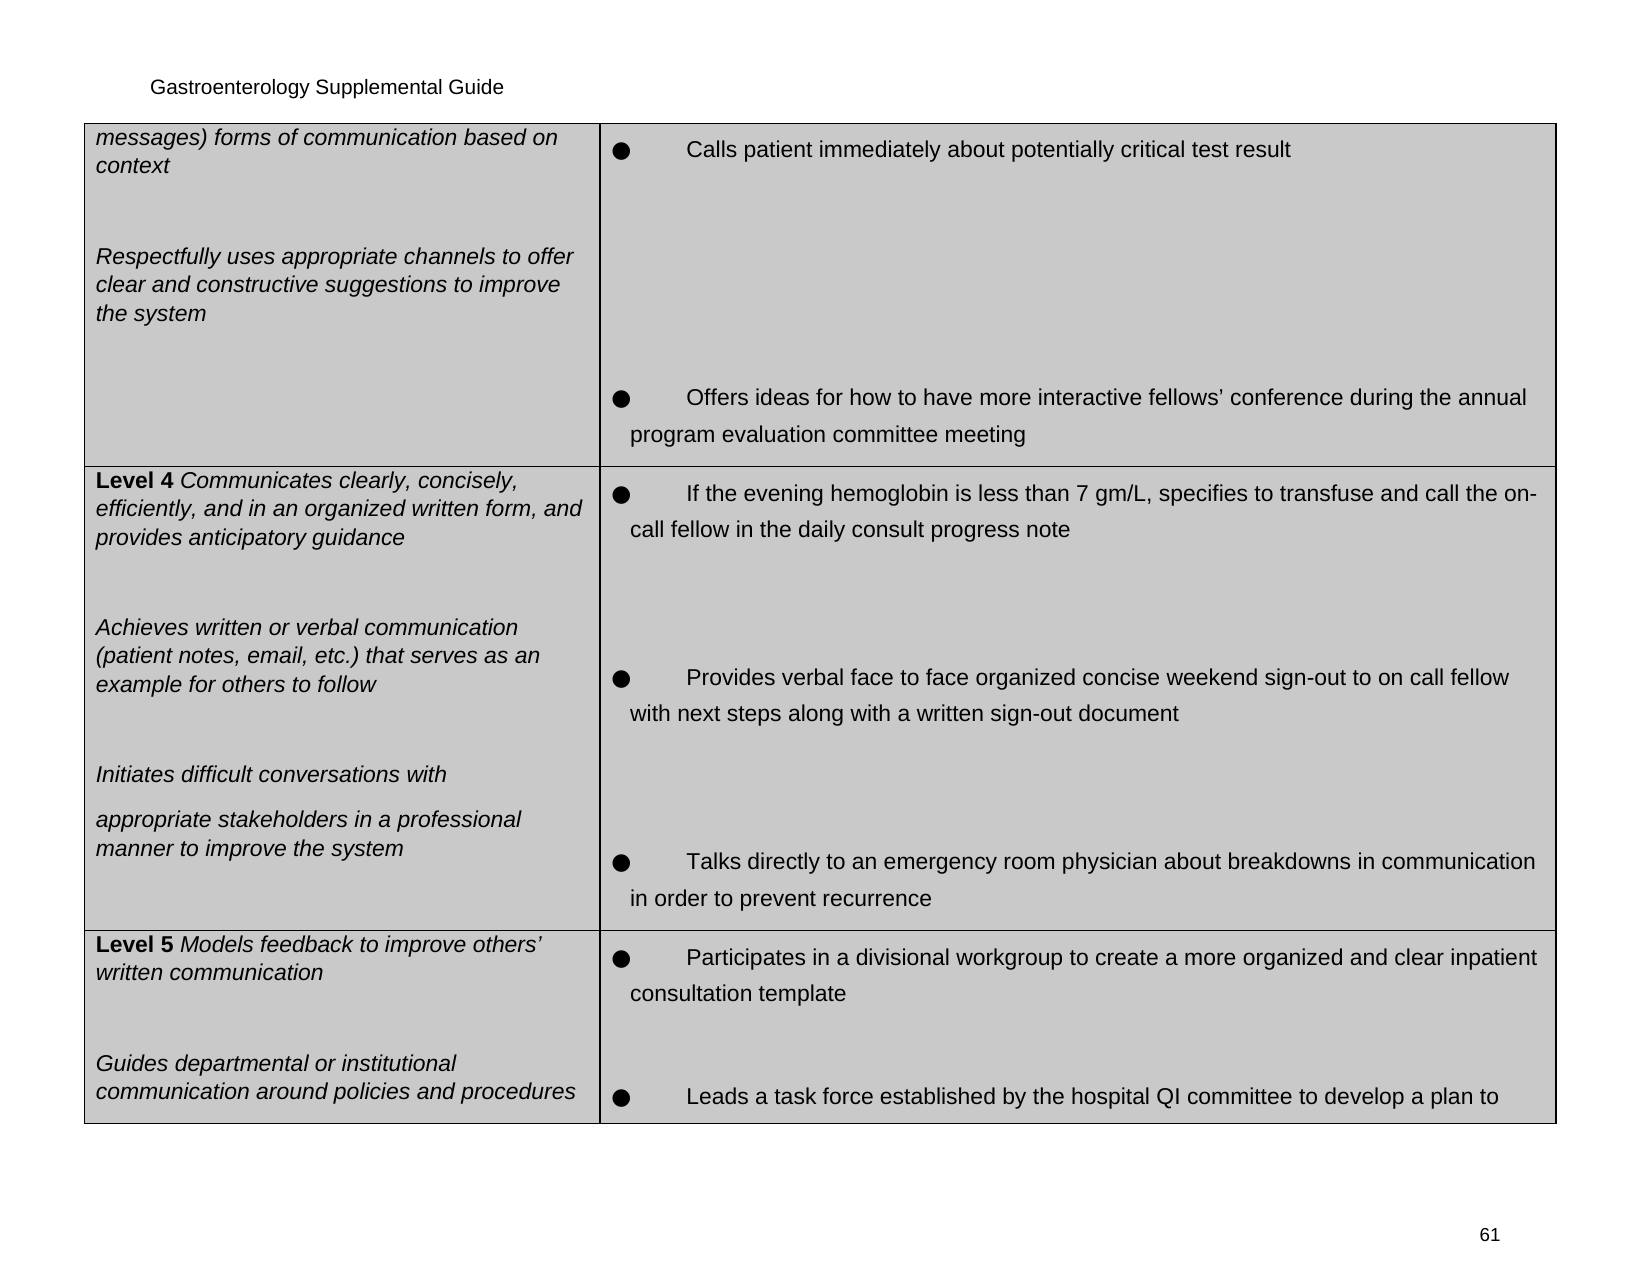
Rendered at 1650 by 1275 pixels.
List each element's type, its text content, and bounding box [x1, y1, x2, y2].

table_cell If the evening hemoglobin is less than 7 gm/L, specifies to transfuse and call the on-call fellow in the daily consult progress note Provides verbal face to face organized concise weekend sign-out to on call fellow with next steps along with a written sign-out document Talks directly to an emergency room physician about breakdowns in communication in order to prevent recurrence [601, 467, 1555, 930]
table_cell Level 4 Communicates clearly, concisely, efficiently, and in an organized written form, and provides anticipatory guidance Achieves written or verbal communication (patient notes, email, etc.) that serves as an example for others to follow Initiates difficult conversations with appropriate stakeholders in a professional manner to improve the system [85, 467, 599, 930]
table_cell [85, 931, 599, 1123]
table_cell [85, 124, 599, 466]
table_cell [601, 124, 1555, 466]
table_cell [601, 931, 1555, 1123]
